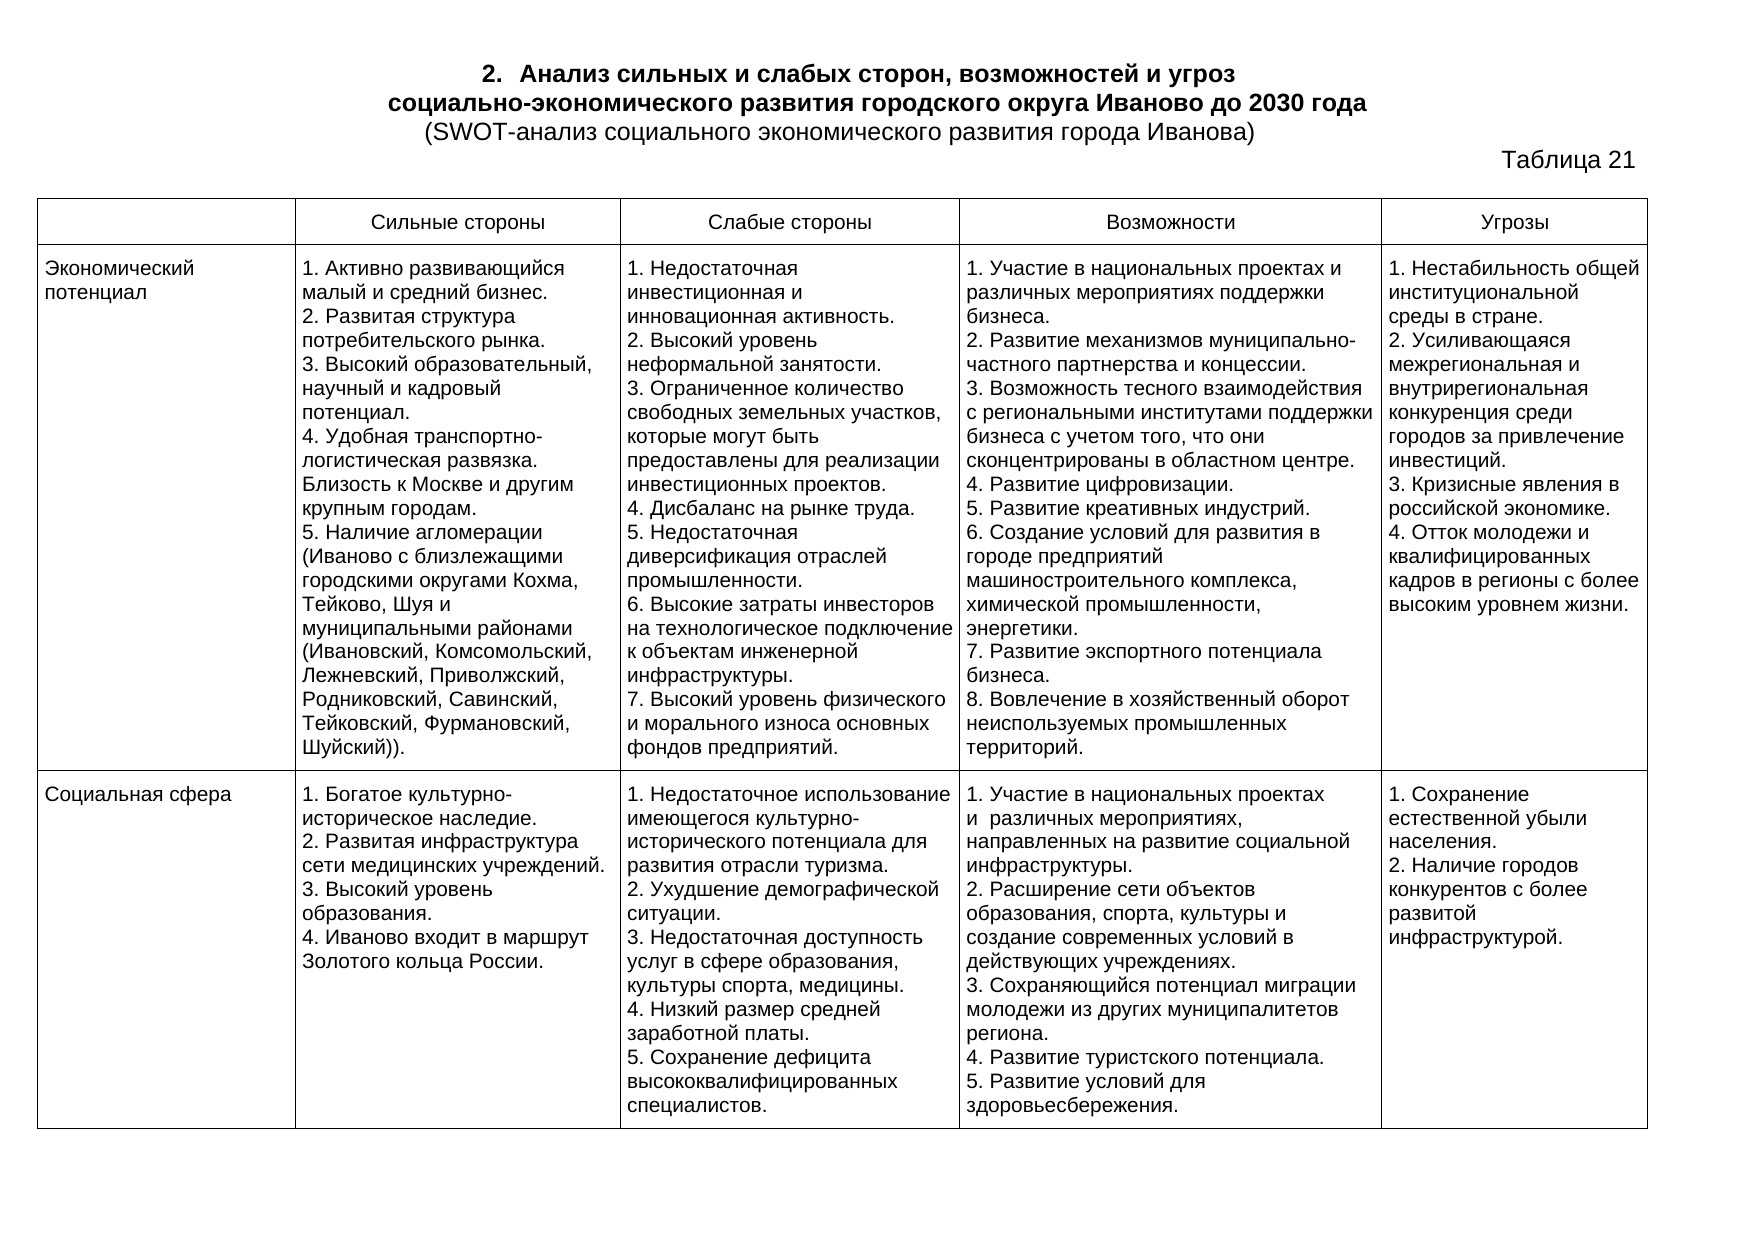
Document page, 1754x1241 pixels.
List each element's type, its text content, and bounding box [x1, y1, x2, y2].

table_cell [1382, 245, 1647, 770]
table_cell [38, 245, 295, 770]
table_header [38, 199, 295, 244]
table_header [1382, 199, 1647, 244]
text Таблица 21 [44, 145, 1636, 174]
list Анализ сильных и слабых сторон, возможностей и угроз [82, 59, 1636, 88]
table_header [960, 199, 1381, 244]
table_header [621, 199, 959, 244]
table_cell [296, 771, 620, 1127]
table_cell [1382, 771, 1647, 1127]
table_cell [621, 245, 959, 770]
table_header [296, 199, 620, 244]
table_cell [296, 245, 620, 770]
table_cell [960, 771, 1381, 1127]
list социально-экономического развития городского округа Иваново до 2030 года [119, 88, 1636, 117]
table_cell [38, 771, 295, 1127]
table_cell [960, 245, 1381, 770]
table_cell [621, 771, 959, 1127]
text (SWOT-анализ социального экономического развития города Иванова) [44, 117, 1636, 145]
